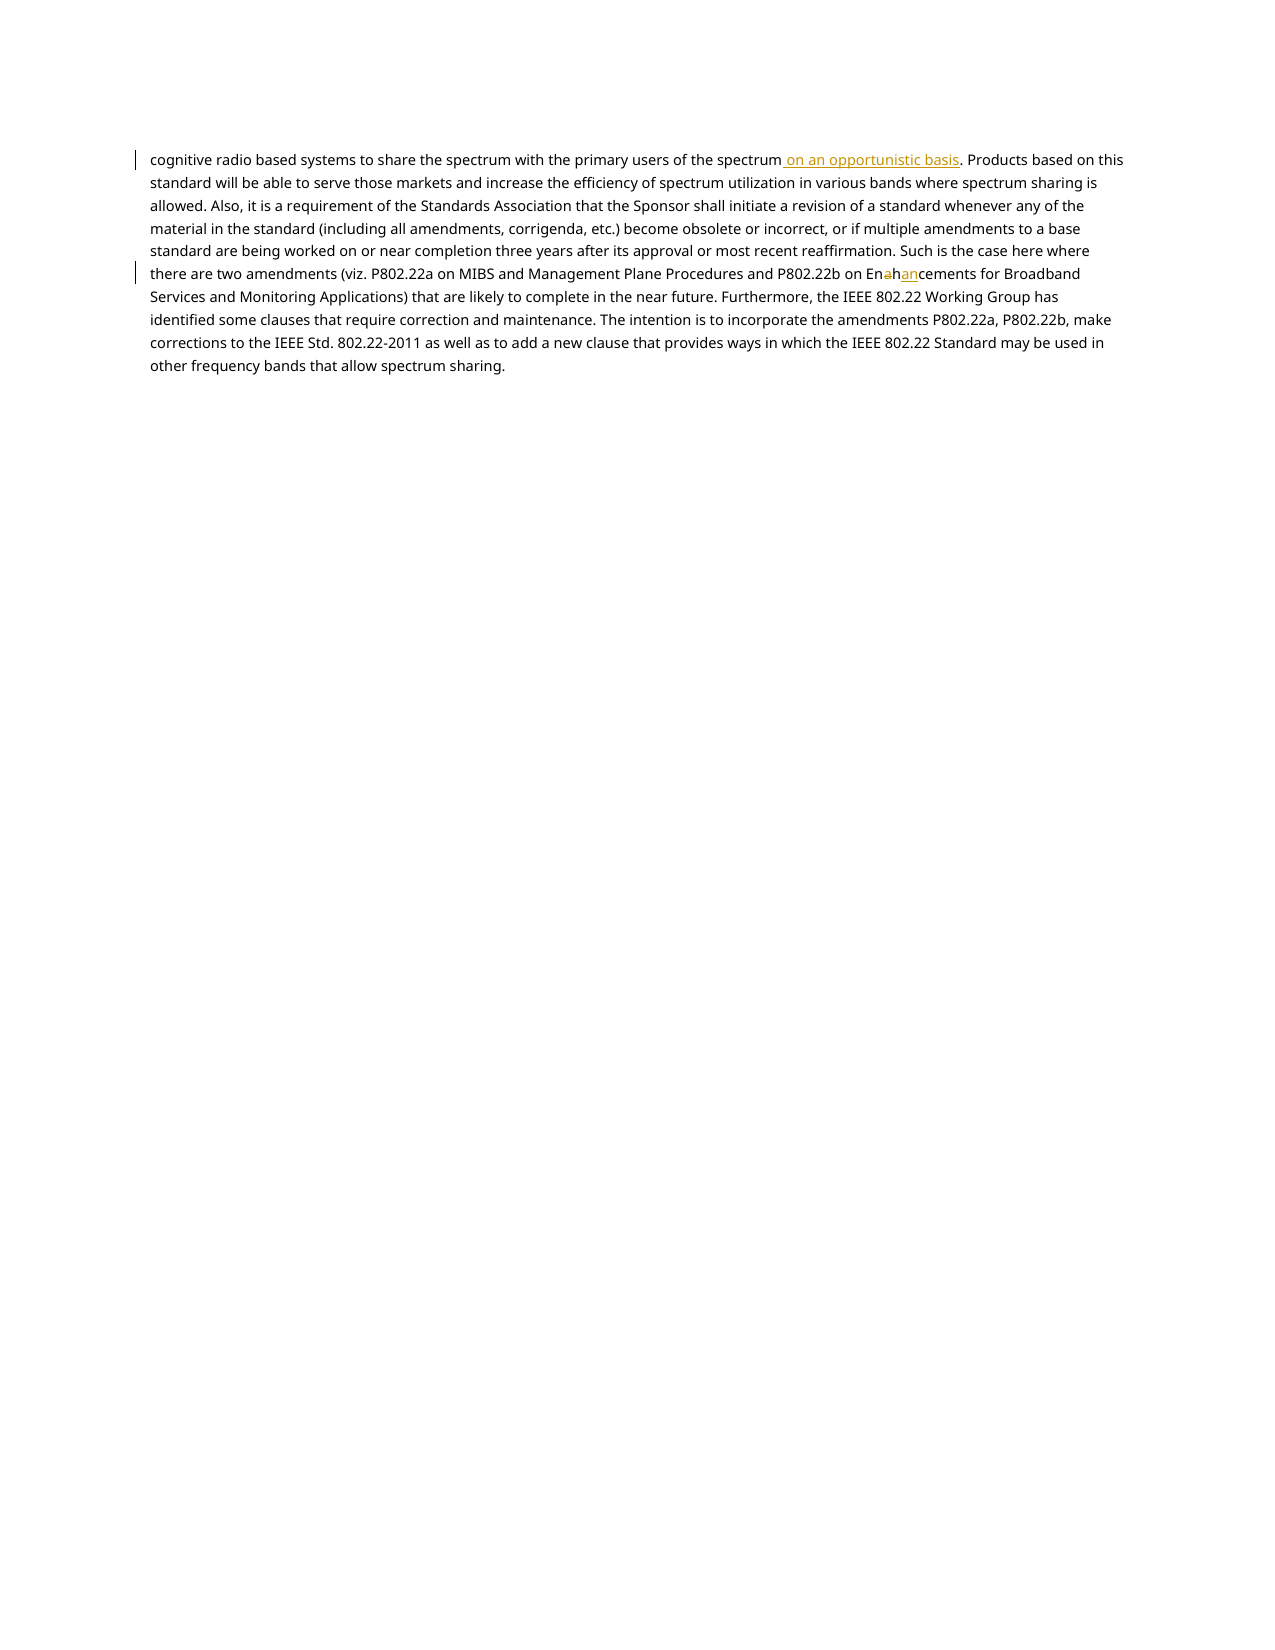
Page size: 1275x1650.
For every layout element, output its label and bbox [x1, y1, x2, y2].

text [150, 150, 1125, 375]
